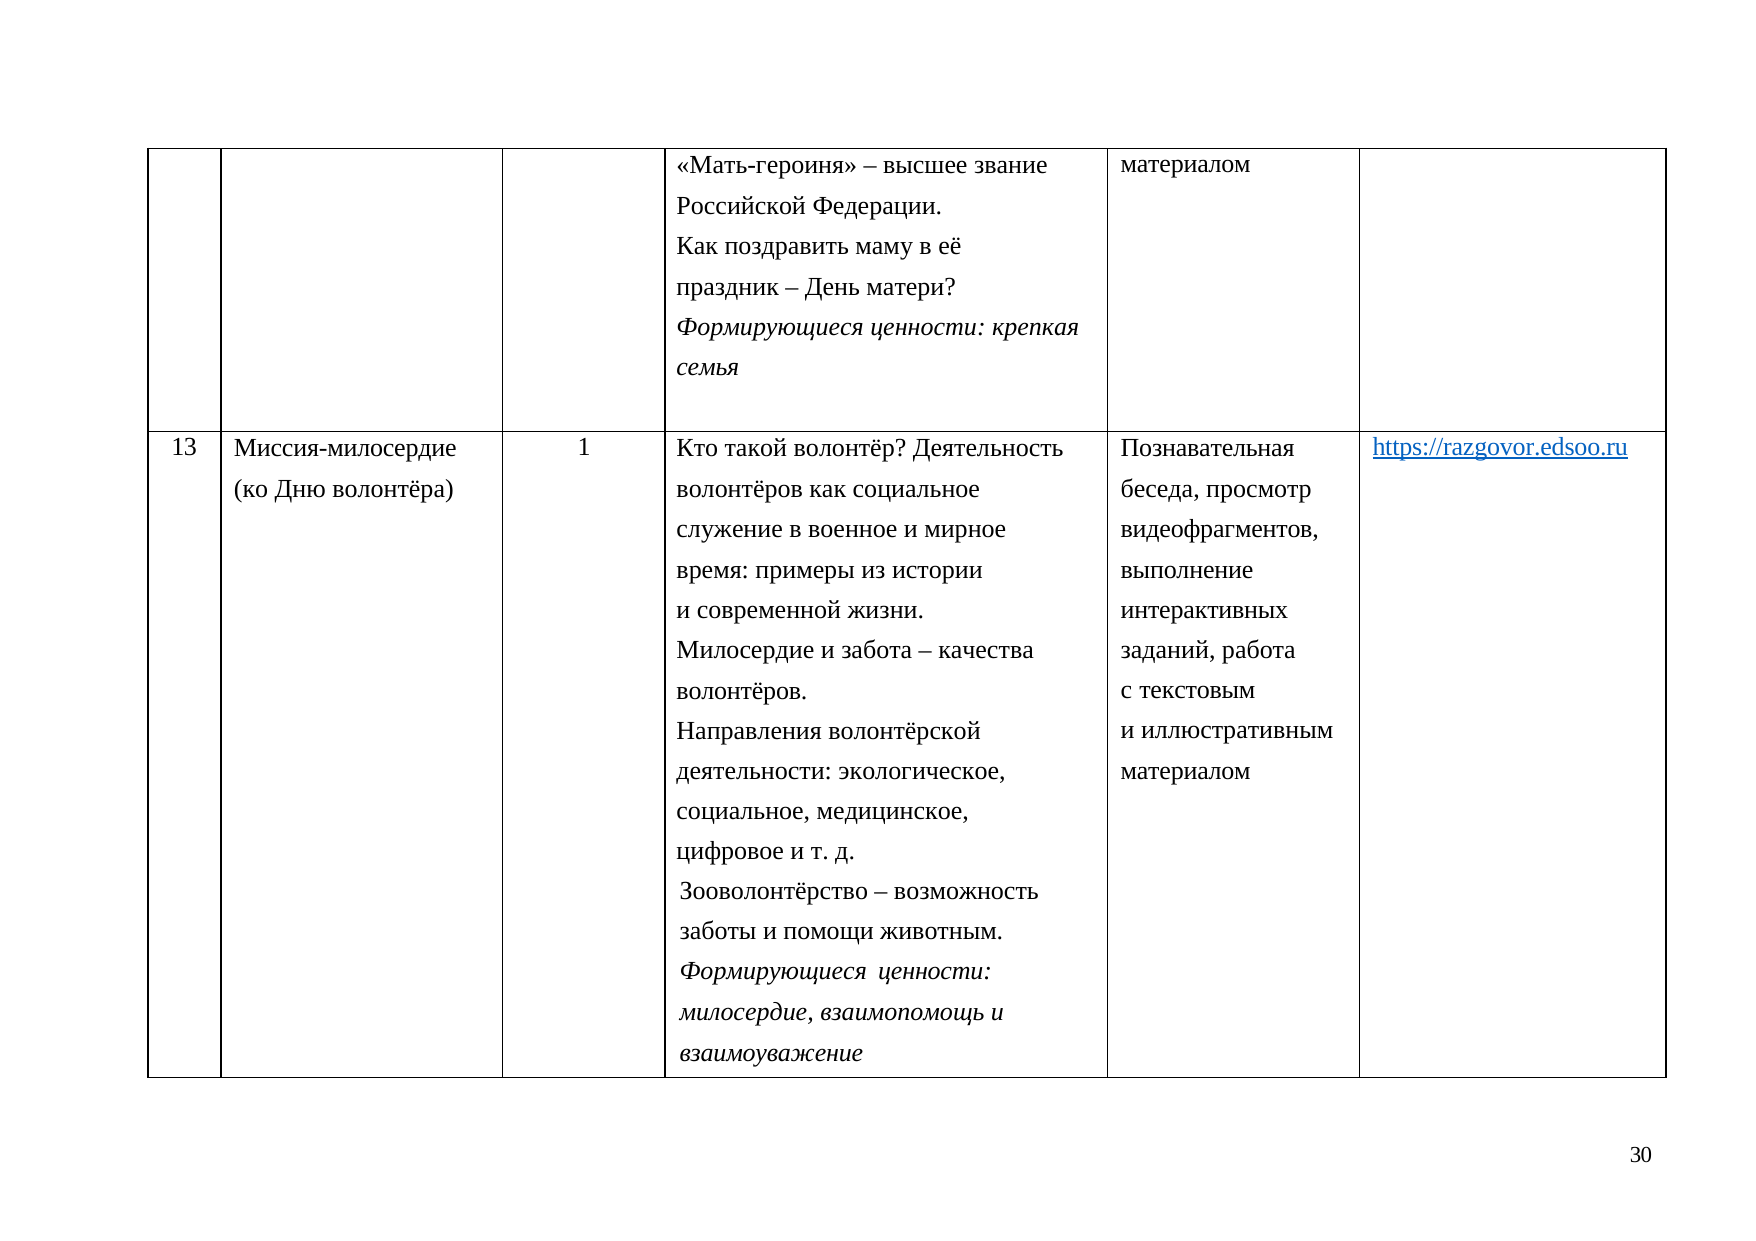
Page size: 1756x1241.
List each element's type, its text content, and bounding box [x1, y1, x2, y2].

table_header «Мать-героиня» – высшее звание Российской Федерации. Как поздравить маму в её праздник – День матери? Формирующиеся ценности: крепкая семья [666, 149, 1107, 431]
table_cell Кто такой волонтёр? Деятельность волонтёров как социальное служение в военное и мирное время: примеры из истории и современной жизни. Милосердие и забота – качества волонтёров. Направления волонтёрской деятельности: экологическое, социальное, медицинское, цифровое и т. д. Зооволонтёрство – возможность заботы и помощи животным. Формирующиеся ценности: милосердие, взаимопомощь и взаимоуважение [666, 432, 1107, 1077]
table_cell 1 [503, 432, 664, 1077]
table_cell Познавательная беседа, просмотр видеофрагментов, выполнение интерактивных заданий, работа с текстовым и иллюстративным материалом [1108, 432, 1359, 1077]
table_header [503, 149, 664, 431]
table_header [1360, 149, 1665, 431]
table_cell 13 [149, 432, 220, 1077]
table_header [222, 149, 502, 431]
table_header [149, 149, 220, 431]
table_header материалом [1108, 149, 1359, 431]
table_cell https://razgovor.edsoo.ru [1360, 432, 1665, 1077]
table_cell Миссия-милосердие (ко Дню волонтёра) [222, 432, 502, 1077]
